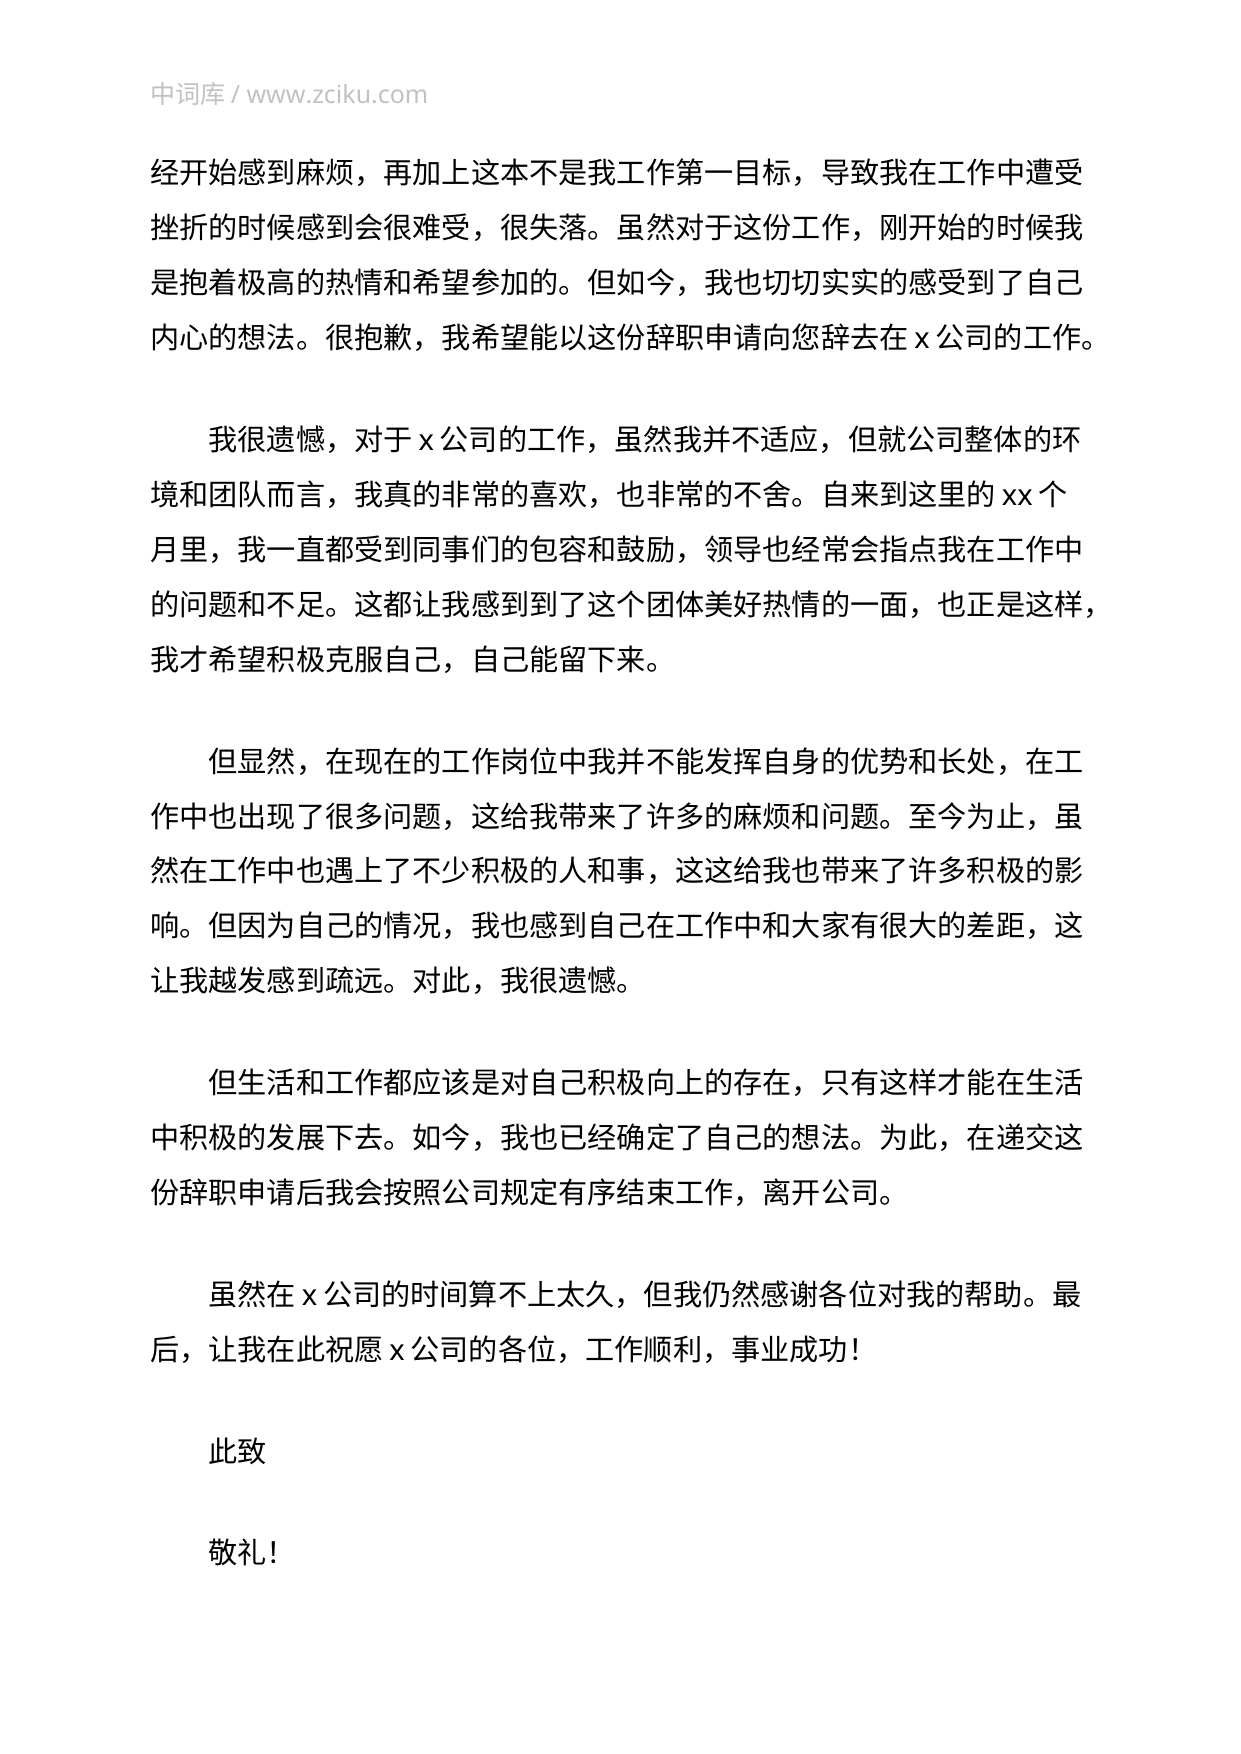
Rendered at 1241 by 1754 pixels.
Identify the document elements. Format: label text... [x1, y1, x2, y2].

text 但生活和工作都应该是对自己积极向上的存在，只有这样才能在生活中积极的发展下去。如今，我也已经确定了自己的想法。为此，在递交这份辞职申请后我会按照公司规定有序结束工作，离开公司。 [150, 1059, 1090, 1212]
text 虽然在x公司的时间算不上太久，但我仍然感谢各位对我的帮助。最后，让我在此祝愿x公司的各位，工作顺利，事业成功！ [150, 1271, 1090, 1368]
text 敬礼！ [150, 1530, 1090, 1572]
text 但显然，在现在的工作岗位中我并不能发挥自身的优势和长处，在工作中也出现了很多问题，这给我带来了许多的麻烦和问题。至今为止，虽然在工作中也遇上了不少积极的人和事，这这给我也带来了许多积极的影响。但因为自己的情况，我也感到自己在工作中和大家有很大的差距，这让我越发感到疏远。对此，我很遗憾。 [150, 738, 1090, 1000]
text 此致 [150, 1428, 1090, 1470]
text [150, 150, 1090, 357]
text 我很遗憾，对于x公司的工作，虽然我并不适应，但就公司整体的环境和团队而言，我真的非常的喜欢，也非常的不舍。自来到这里的xx个月里，我一直都受到同事们的包容和鼓励，领导也经常会指点我在工作中的问题和不足。这都让我感到到了这个团体美好热情的一面，也正是这样，我才希望积极克服自己，自己能留下来。 [150, 417, 1090, 679]
